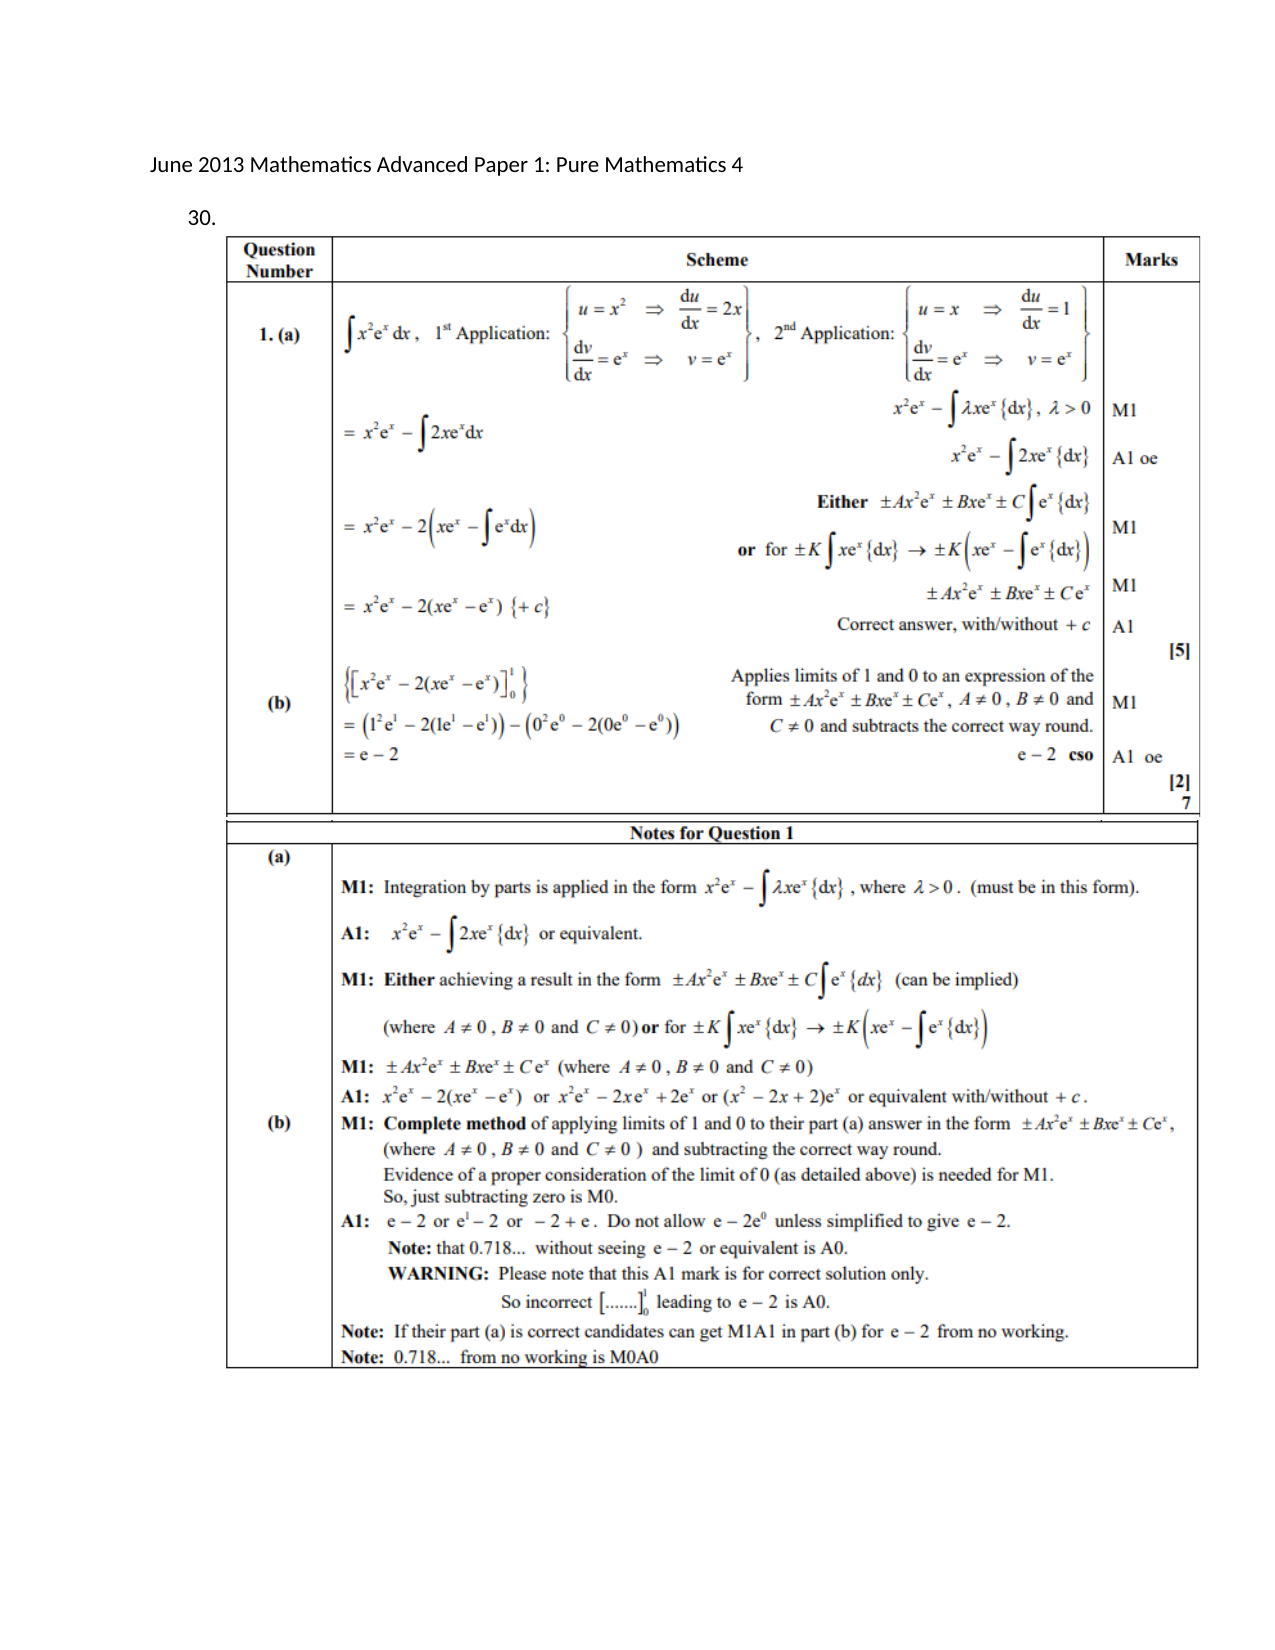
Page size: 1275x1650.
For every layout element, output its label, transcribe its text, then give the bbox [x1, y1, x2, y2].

picture [225, 820, 1200, 1371]
text June 2013 Mathematics Advanced Paper 1: Pure Mathematics 4 [150, 150, 1125, 178]
picture [225, 235, 1200, 817]
